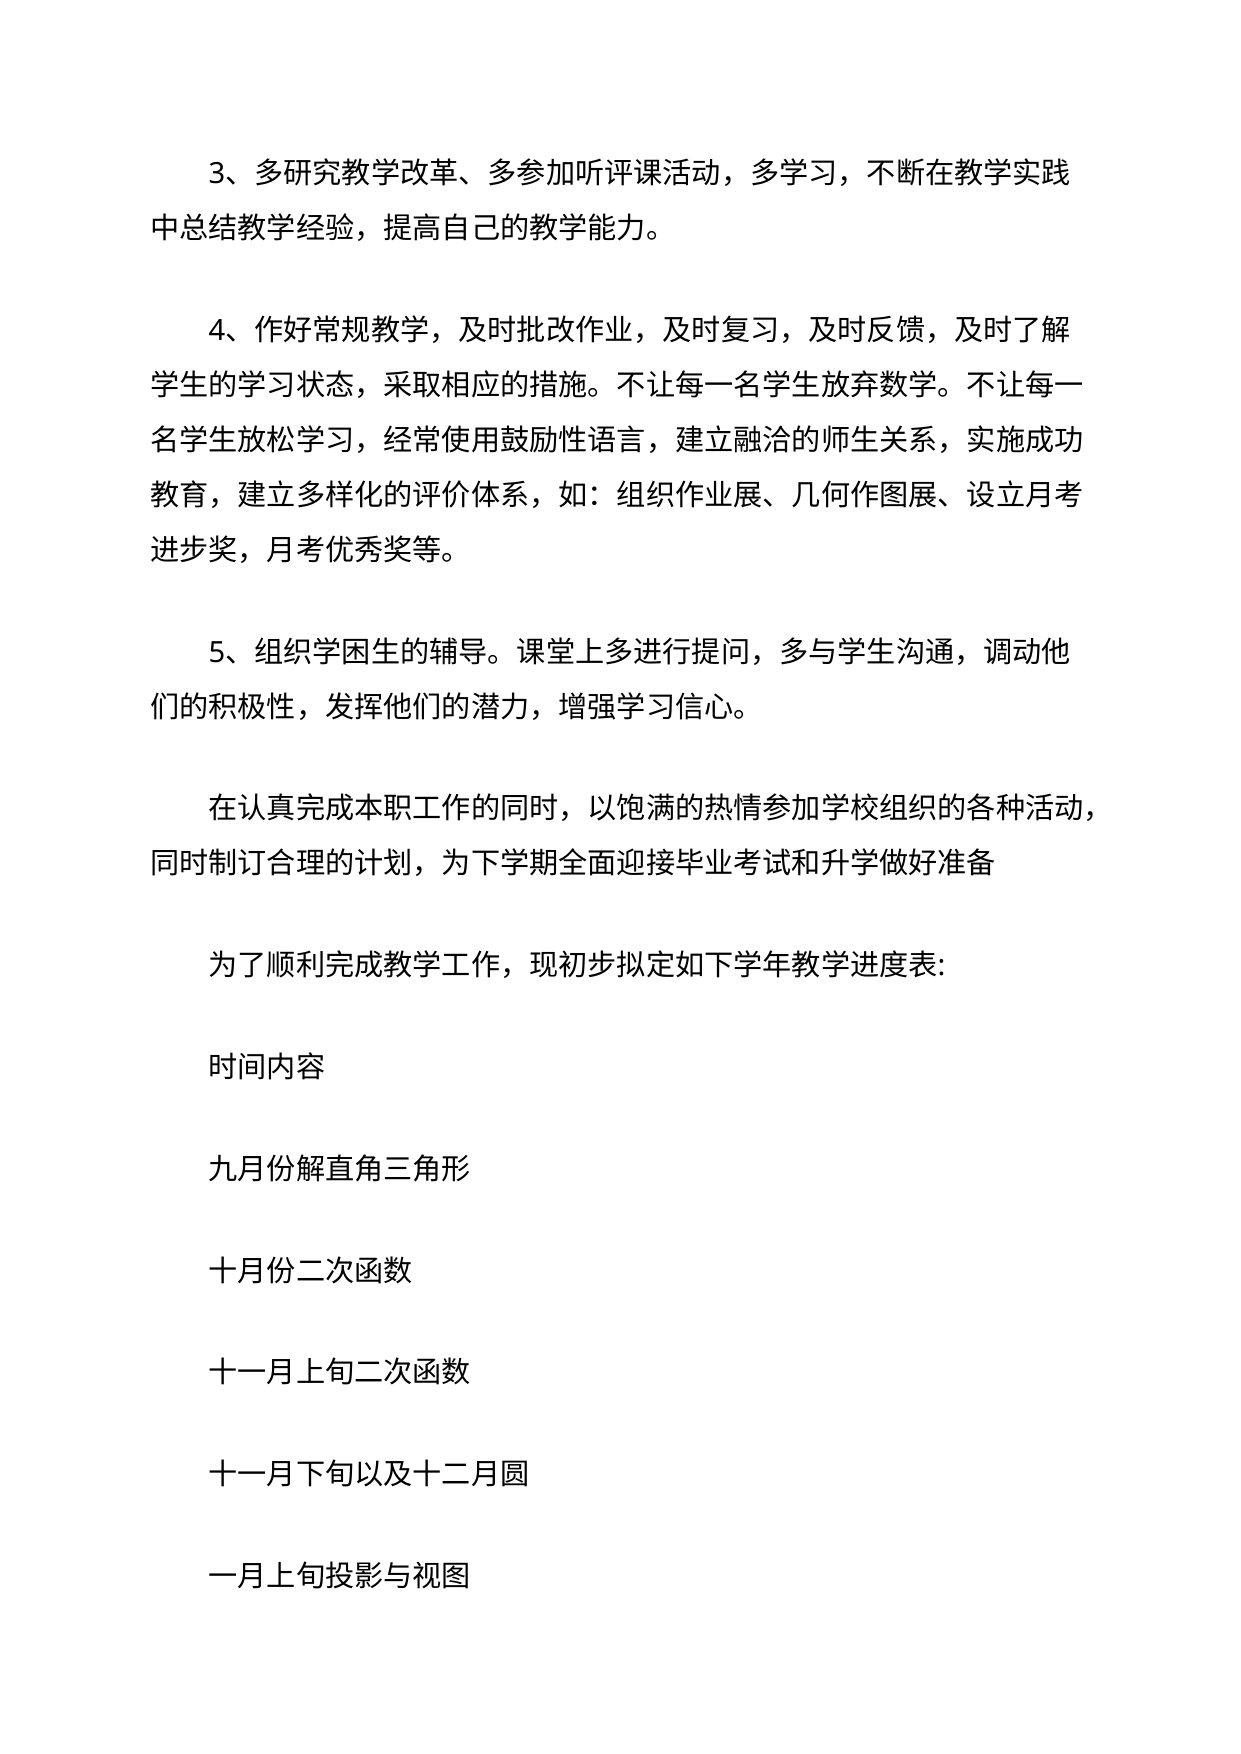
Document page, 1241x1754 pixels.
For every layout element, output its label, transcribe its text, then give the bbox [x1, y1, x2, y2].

text 在认真完成本职工作的同时，以饱满的热情参加学校组织的各种活动，同时制订合理的计划，为下学期全面迎接毕业考试和升学做好准备 [150, 785, 1090, 882]
text 十一月上旬二次函数 [150, 1349, 1090, 1391]
text 3、多研究教学改革、多参加听评课活动，多学习，不断在教学实践中总结教学经验，提高自己的教学能力。 [150, 150, 1090, 247]
text 十月份二次函数 [150, 1247, 1090, 1289]
text 九月份解直角三角形 [150, 1145, 1090, 1188]
text 一月上旬投影与视图 [150, 1552, 1090, 1595]
text 5、组织学困生的辅导。课堂上多进行提问，多与学生沟通，调动他们的积极性，发挥他们的潜力，增强学习信心。 [150, 628, 1090, 726]
text 为了顺利完成教学工作，现初步拟定如下学年教学进度表: [150, 942, 1090, 984]
text 时间内容 [150, 1044, 1090, 1086]
text 十一月下旬以及十二月圆 [150, 1451, 1090, 1493]
text 4、作好常规教学，及时批改作业，及时复习，及时反馈，及时了解学生的学习状态，采取相应的措施。不让每一名学生放弃数学。不让每一名学生放松学习，经常使用鼓励性语言，建立融洽的师生关系，实施成功教育，建立多样化的评价体系，如：组织作业展、几何作图展、设立月考进步奖，月考优秀奖等。 [150, 307, 1090, 569]
